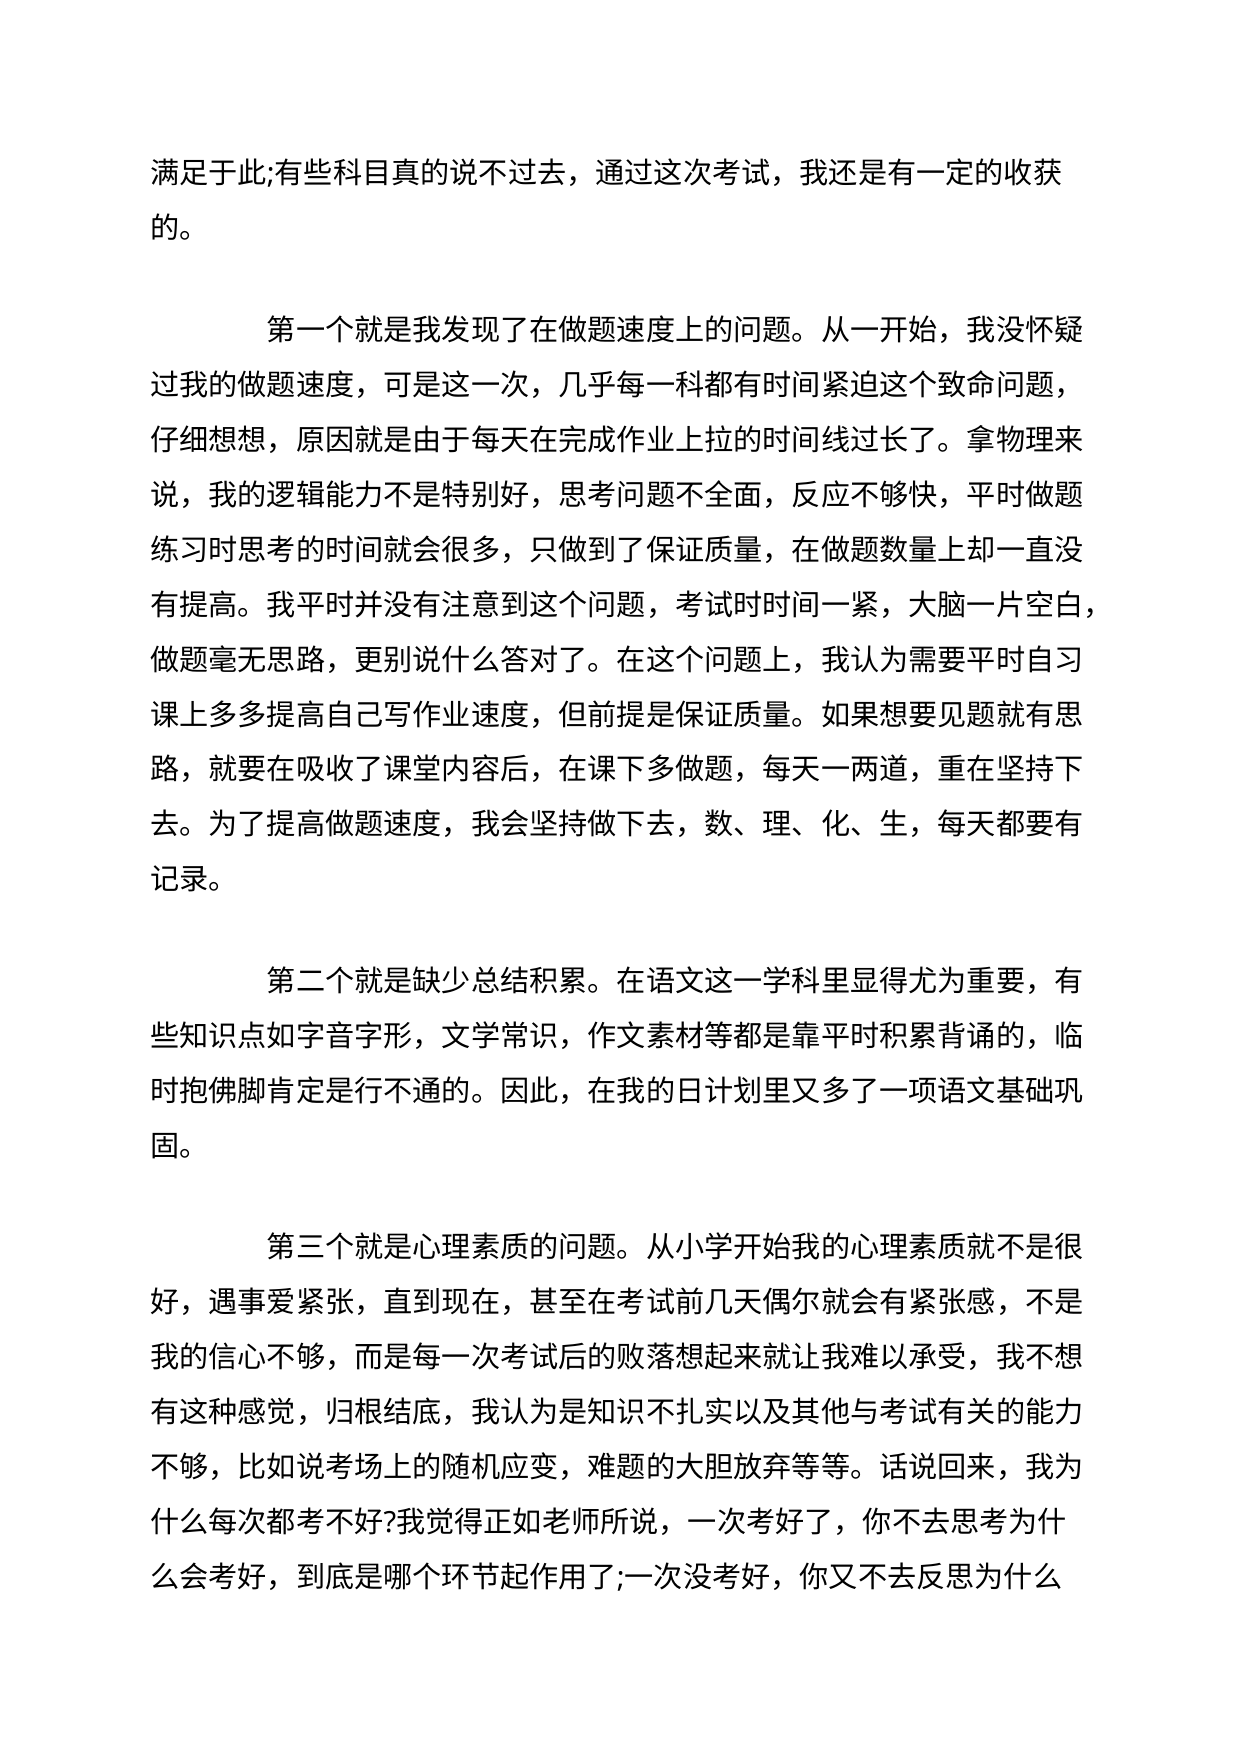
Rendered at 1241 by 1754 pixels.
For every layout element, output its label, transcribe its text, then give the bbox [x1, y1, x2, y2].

text 第一个就是我发现了在做题速度上的问题。从一开始，我没怀疑过我的做题速度，可是这一次，几乎每一科都有时间紧迫这个致命问题，仔细想想，原因就是由于每天在完成作业上拉的时间线过长了。拿物理来说，我的逻辑能力不是特别好，思考问题不全面，反应不够快，平时做题练习时思考的时间就会很多，只做到了保证质量，在做题数量上却一直没有提高。我平时并没有注意到这个问题，考试时时间一紧，大脑一片空白，做题毫无思路，更别说什么答对了。在这个问题上，我认为需要平时自习课上多多提高自己写作业速度，但前提是保证质量。如果想要见题就有思路，就要在吸收了课堂内容后，在课下多做题，每天一两道，重在坚持下去。为了提高做题速度，我会坚持做下去，数、理、化、生，每天都要有记录。 [150, 307, 1090, 898]
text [150, 150, 1090, 247]
text 第二个就是缺少总结积累。在语文这一学科里显得尤为重要，有些知识点如字音字形，文学常识，作文素材等都是靠平时积累背诵的，临时抱佛脚肯定是行不通的。因此，在我的日计划里又多了一项语文基础巩固。 [150, 957, 1090, 1164]
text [150, 1224, 1090, 1596]
